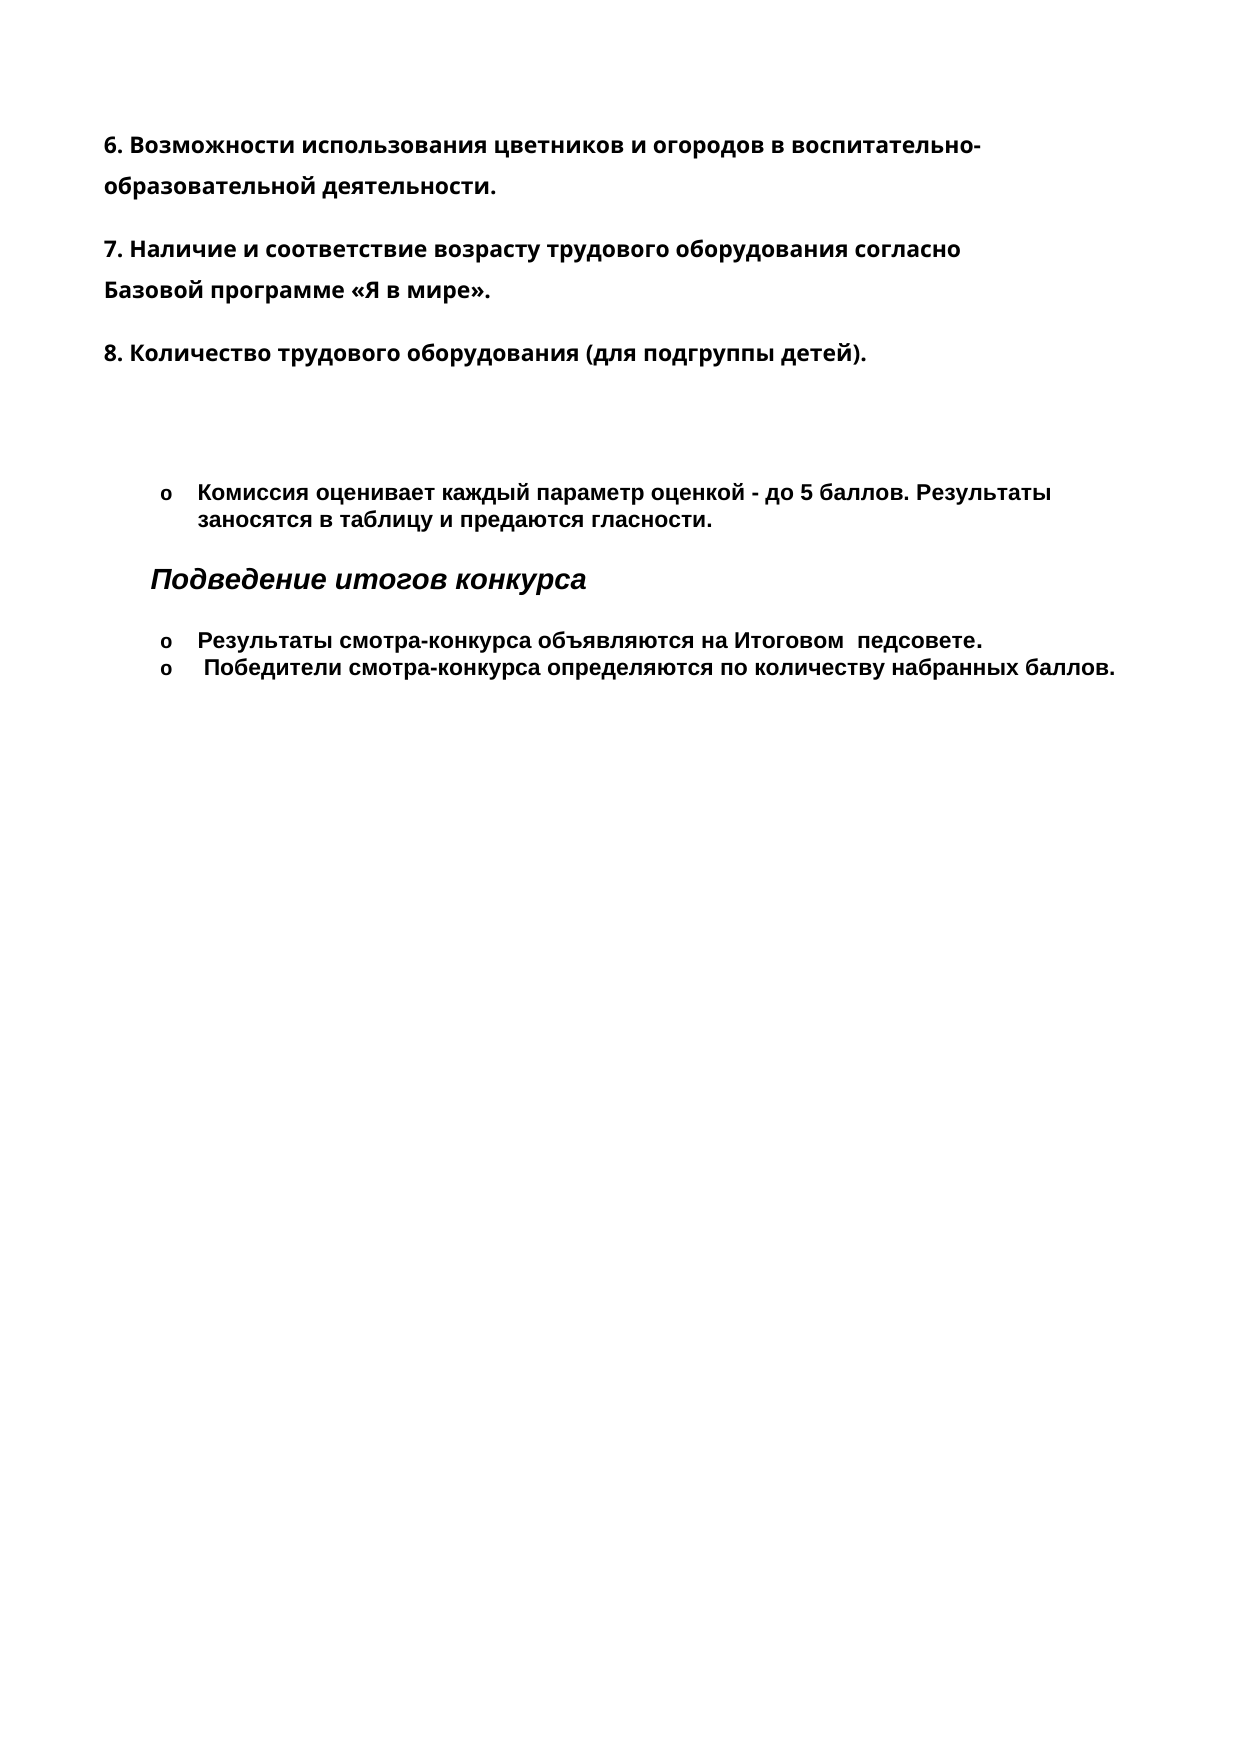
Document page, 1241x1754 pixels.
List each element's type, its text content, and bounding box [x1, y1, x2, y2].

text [103, 118, 1027, 201]
list Комиссия оценивает каждый параметр оценкой - до 5 баллов. Результаты заносятся в таблицу и предаются гласности. [160, 479, 1130, 533]
list Победители смотра-конкурса определяются по количеству набранных баллов. [160, 654, 1130, 682]
text Подведение итогов конкурса [150, 562, 1141, 595]
text 7. Наличие и соответствие возрасту трудового оборудования согласно Базовой программе «Я в мире». [103, 222, 1027, 306]
list Результаты смотра-конкурса объявляются на Итоговом педсовете. [160, 624, 1130, 654]
text 8. Количество трудового оборудования (для подгруппы детей). [103, 326, 1027, 368]
